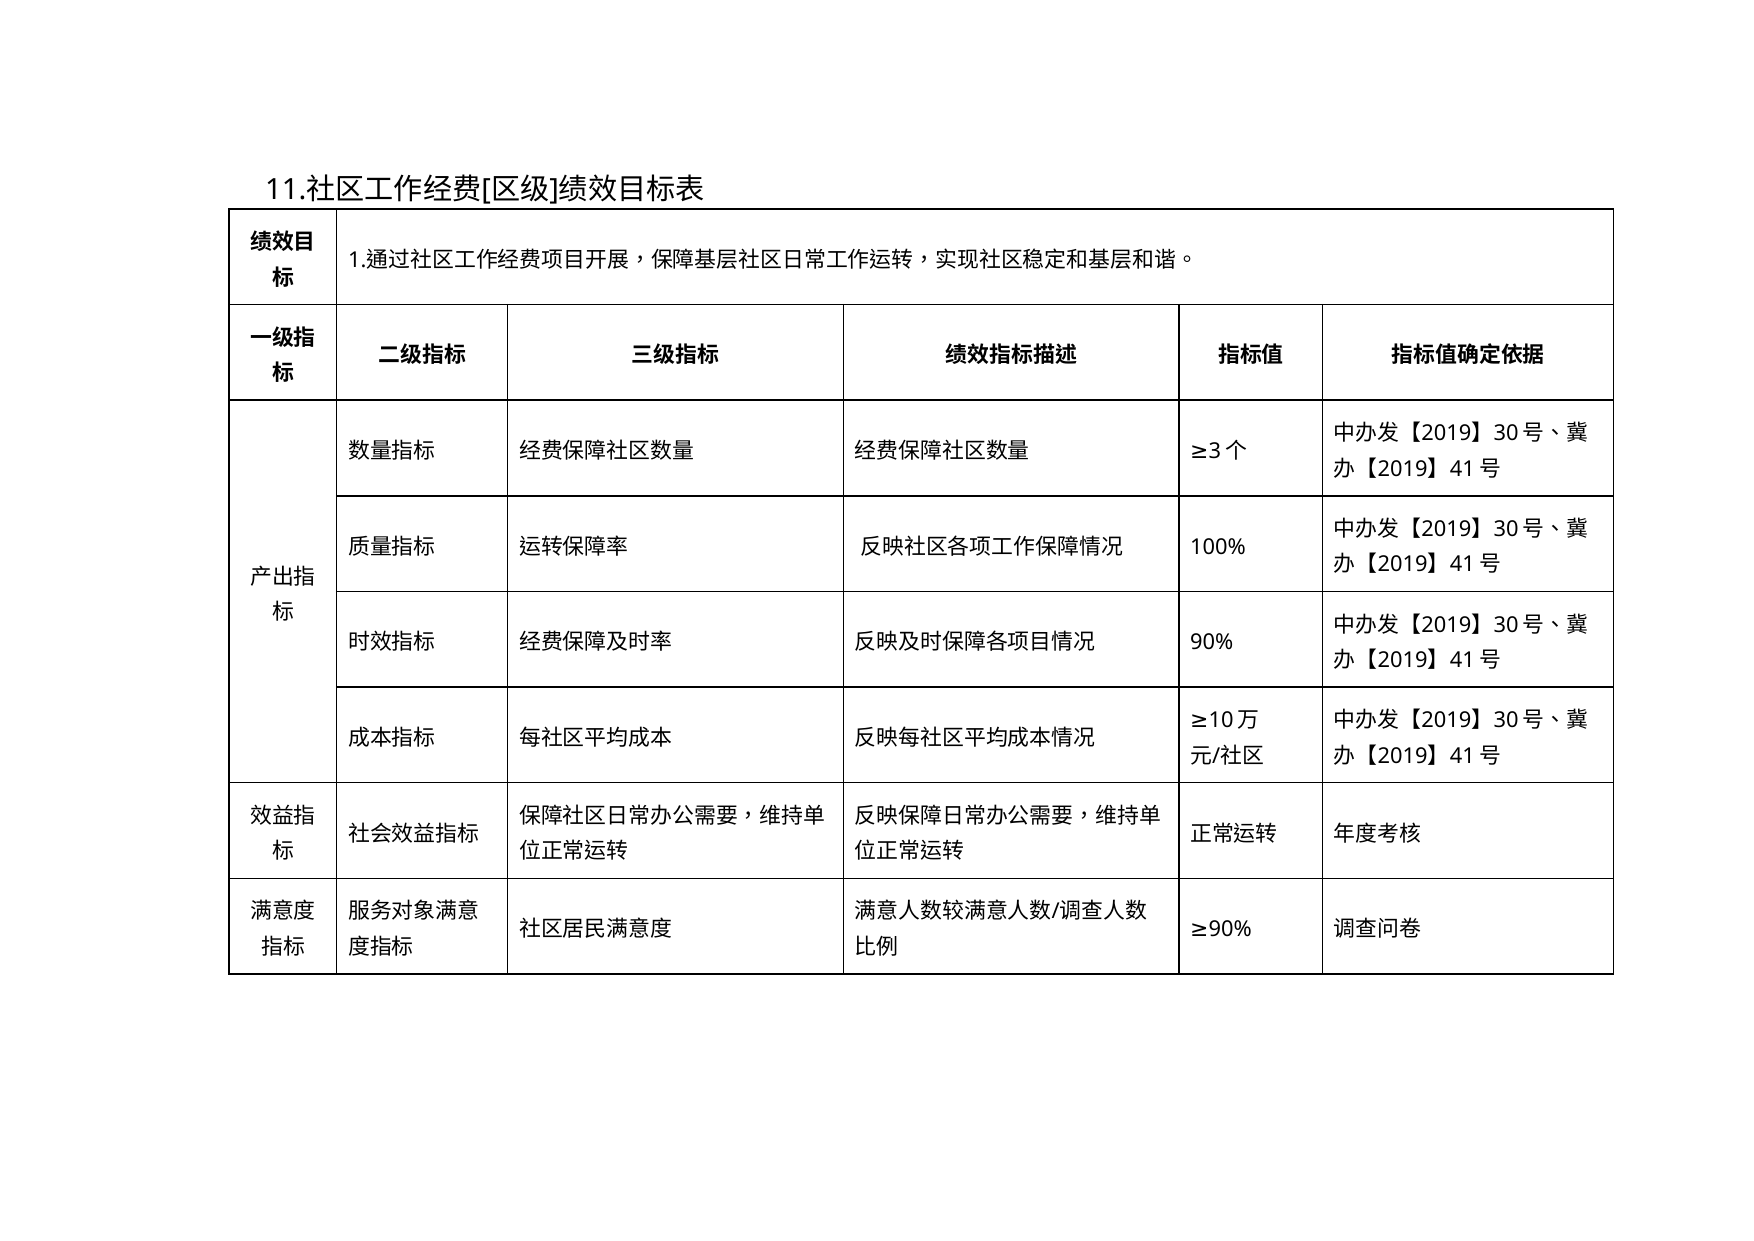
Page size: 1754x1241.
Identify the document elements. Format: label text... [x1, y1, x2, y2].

table_cell 100% [1180, 497, 1322, 591]
table_cell ≥10万元/社区 [1180, 688, 1322, 782]
table_cell 指标值确定依据 [1323, 305, 1613, 399]
table_cell 一级指标 [230, 305, 336, 399]
table_cell 反映保障日常办公需要，维持单位正常运转 [844, 783, 1178, 877]
table_cell 成本指标 [337, 688, 507, 782]
table_cell 产出指标 [230, 401, 336, 782]
table_cell 经费保障社区数量 [844, 401, 1178, 495]
table_cell 满意人数较满意人数/调查人数比例 [844, 879, 1178, 973]
table_cell ≥3个 [1180, 401, 1322, 495]
table_cell 指标值 [1180, 305, 1322, 399]
table_cell 运转保障率 [508, 497, 843, 591]
table_header 绩效目标 [230, 210, 336, 304]
table_cell 三级指标 [508, 305, 843, 399]
table_cell 中办发【2019】30号、冀办【2019】41号 [1323, 401, 1613, 495]
table_cell 中办发【2019】30号、冀办【2019】41号 [1323, 497, 1613, 591]
table_cell 中办发【2019】30号、冀办【2019】41号 [1323, 688, 1613, 782]
table_cell 服务对象满意度指标 [337, 879, 507, 973]
table_cell 质量指标 [337, 497, 507, 591]
table_cell 中办发【2019】30号、冀办【2019】41号 [1323, 592, 1613, 686]
table_cell 年度考核 [1323, 783, 1613, 877]
table_cell 社区居民满意度 [508, 879, 843, 973]
table_cell 调查问卷 [1323, 879, 1613, 973]
table_cell 社会效益指标 [337, 783, 507, 877]
table_cell 数量指标 [337, 401, 507, 495]
table_cell 反映及时保障各项目情况 [844, 592, 1178, 686]
table_header 1.通过社区工作经费项目开展，保障基层社区日常工作运转，实现社区稳定和基层和谐。 [337, 210, 1613, 304]
table_cell 满意度指标 [230, 879, 336, 973]
table_cell ≥90% [1180, 879, 1322, 973]
table_cell 经费保障社区数量 [508, 401, 843, 495]
table_cell 效益指标 [230, 783, 336, 877]
table_cell 二级指标 [337, 305, 507, 399]
table_cell 反映社区各项工作保障情况 [844, 497, 1178, 591]
table_cell 绩效指标描述 [844, 305, 1178, 399]
table_cell 每社区平均成本 [508, 688, 843, 782]
table_cell 反映每社区平均成本情况 [844, 688, 1178, 782]
table_cell 正常运转 [1180, 783, 1322, 877]
table_cell 时效指标 [337, 592, 507, 686]
text 11.社区工作经费[区级]绩效目标表 [207, 166, 1636, 208]
table_cell 90% [1180, 592, 1322, 686]
table_cell 保障社区日常办公需要，维持单位正常运转 [508, 783, 843, 877]
table_cell 经费保障及时率 [508, 592, 843, 686]
